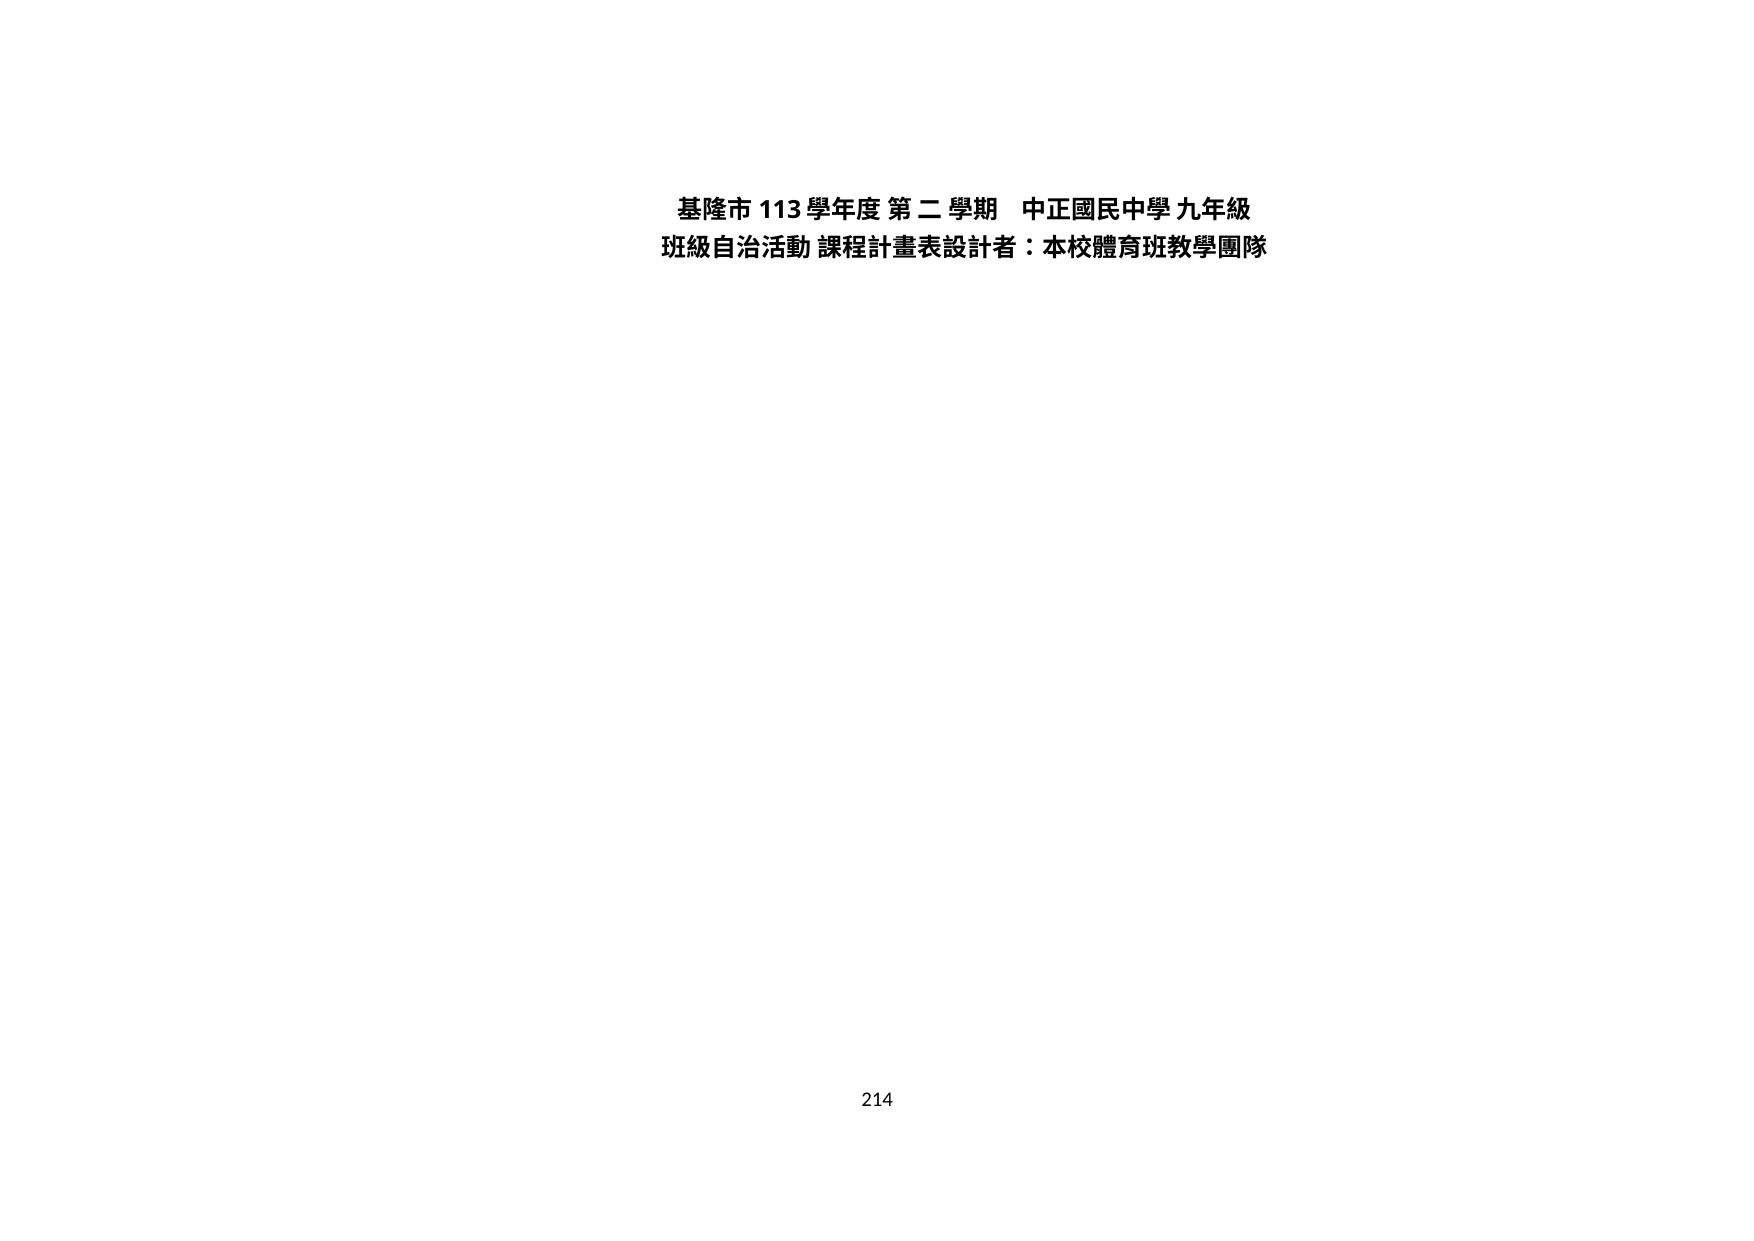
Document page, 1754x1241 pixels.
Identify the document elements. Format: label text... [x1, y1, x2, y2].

text 班級自治活動 課程計畫表設計者：本校體育班教學團隊 [275, 226, 1604, 264]
text 基隆市 113學年度 第 二 學期 中正國民中學 九年級 [275, 189, 1604, 226]
